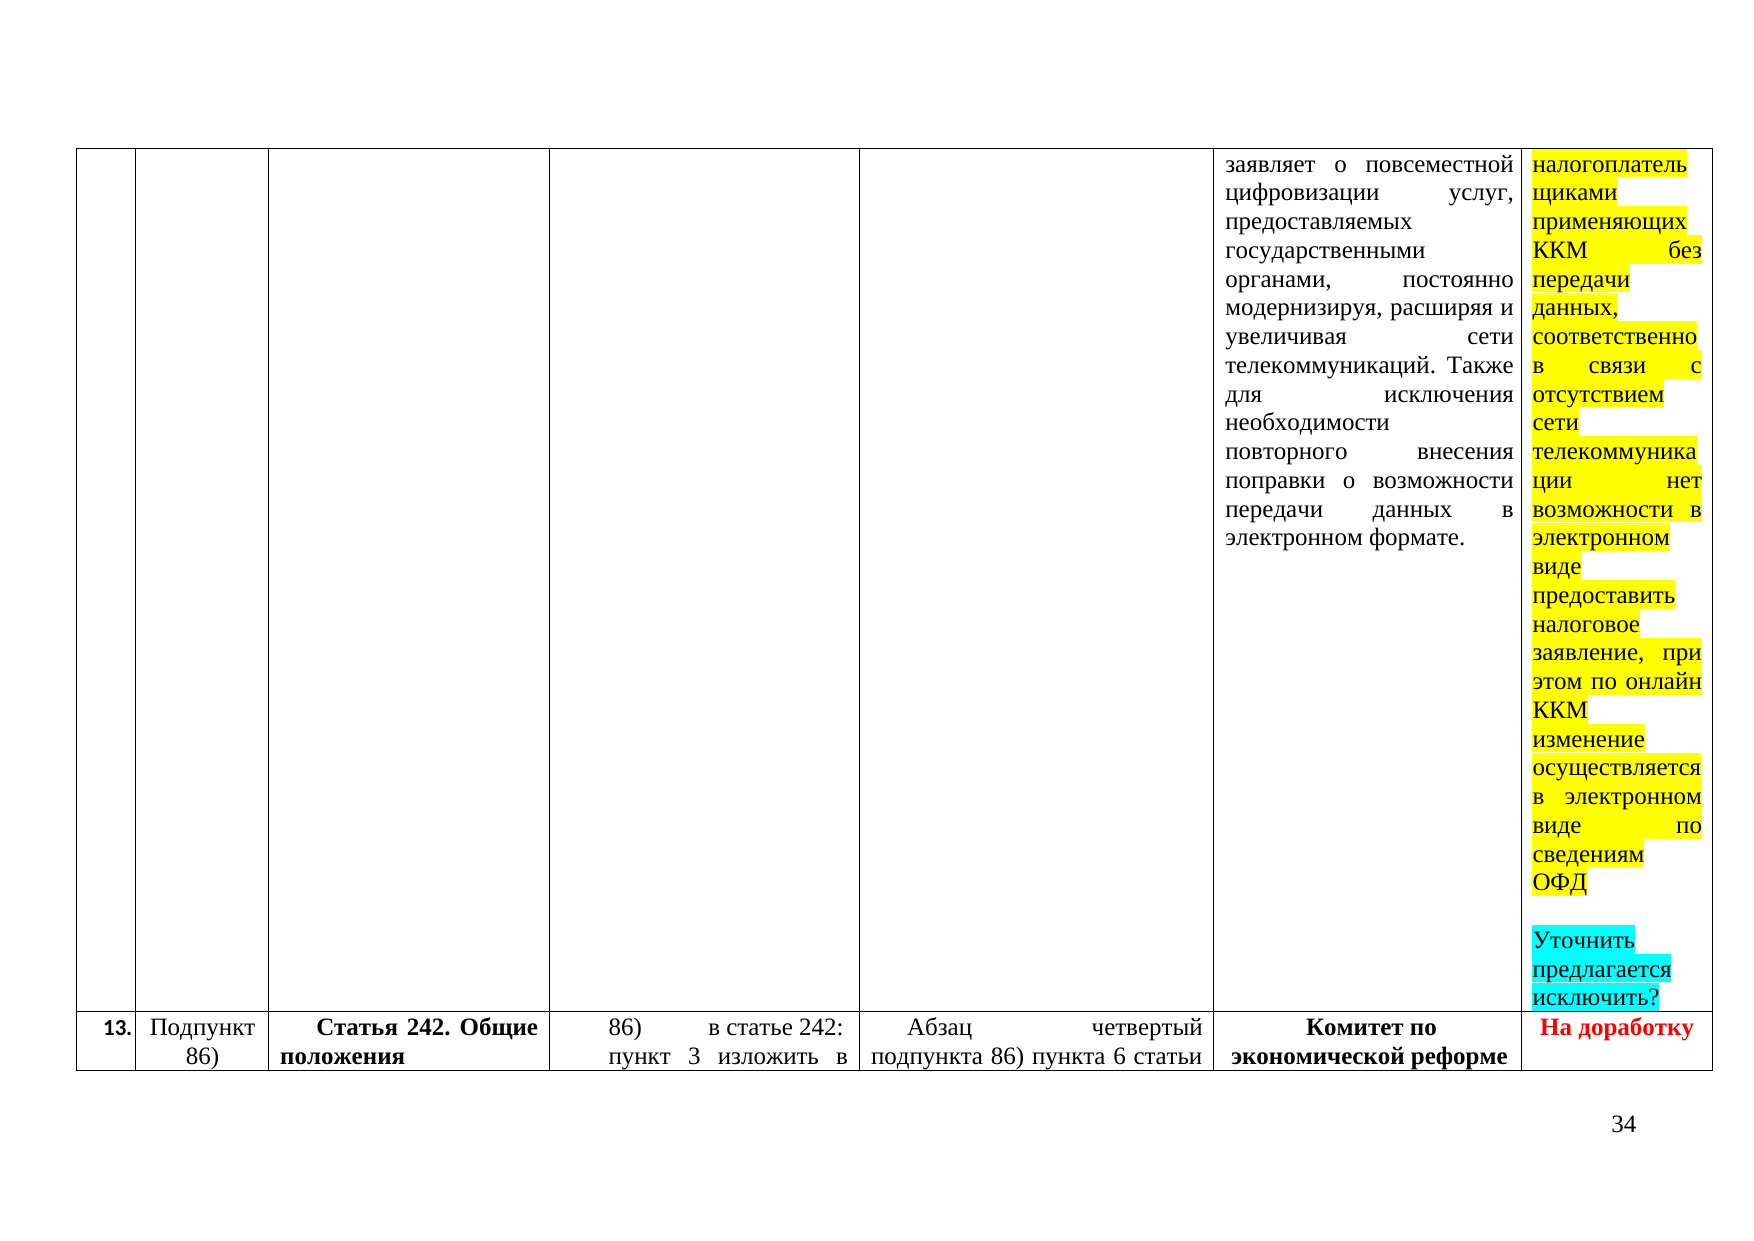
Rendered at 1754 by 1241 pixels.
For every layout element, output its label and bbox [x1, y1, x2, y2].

table_cell [77, 149, 135, 1011]
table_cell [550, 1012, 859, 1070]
table_cell [860, 1012, 1213, 1070]
table_cell [860, 149, 1213, 1011]
table_cell [269, 149, 549, 1011]
table_cell [1522, 149, 1712, 1011]
table_cell [77, 1012, 135, 1070]
table_cell [1522, 1012, 1712, 1070]
table_cell [550, 149, 859, 1011]
table_cell [269, 1012, 549, 1070]
table_cell [136, 149, 268, 1011]
table_cell [1214, 149, 1521, 1011]
table_cell [136, 1012, 268, 1070]
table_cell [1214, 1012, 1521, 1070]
